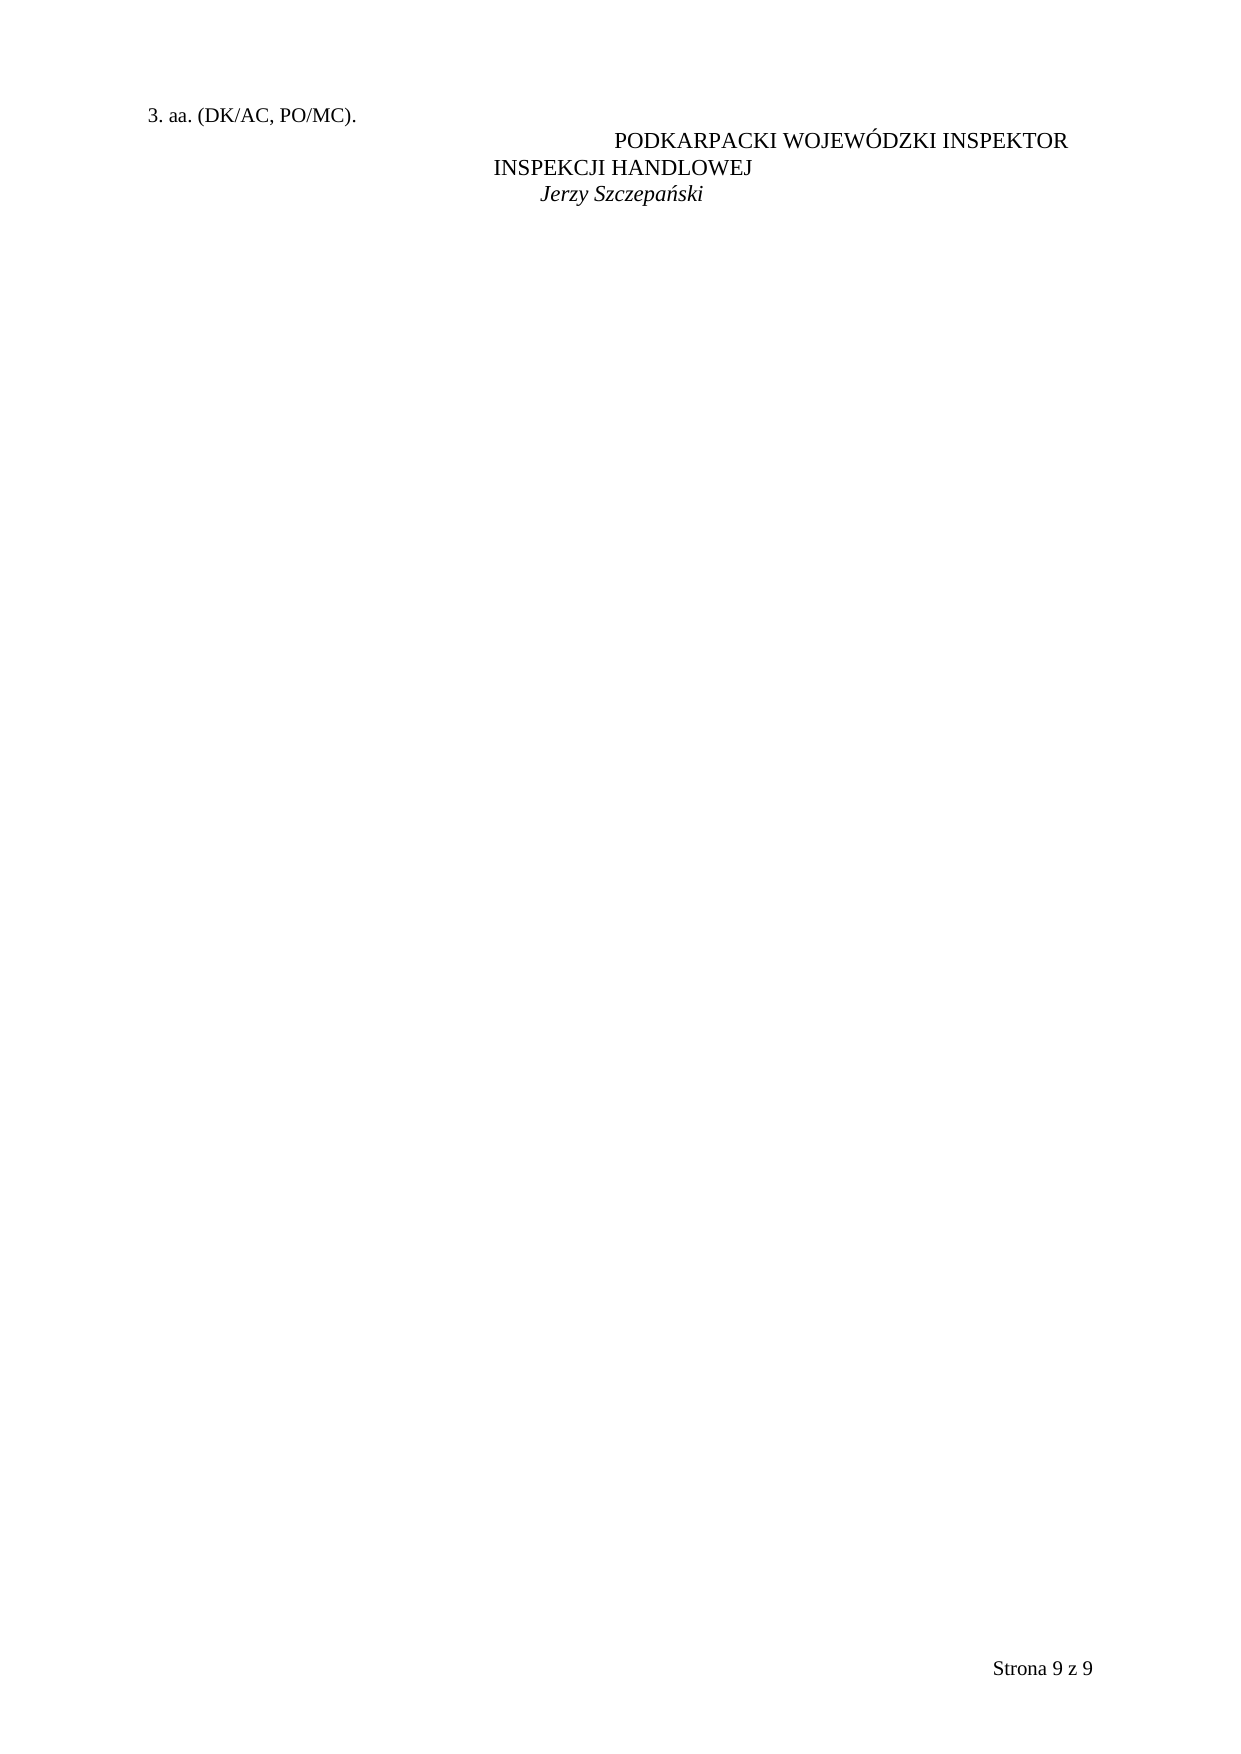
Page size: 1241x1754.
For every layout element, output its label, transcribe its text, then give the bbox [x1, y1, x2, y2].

text 3. aa. (DK/AC, PO/MC). [148, 103, 1093, 127]
text Jerzy Szczepański [148, 180, 1093, 207]
text PODKARPACKI WOJEWÓDZKI INSPEKTOR [148, 127, 1093, 154]
text INSPEKCJI HANDLOWEJ [148, 154, 1093, 180]
